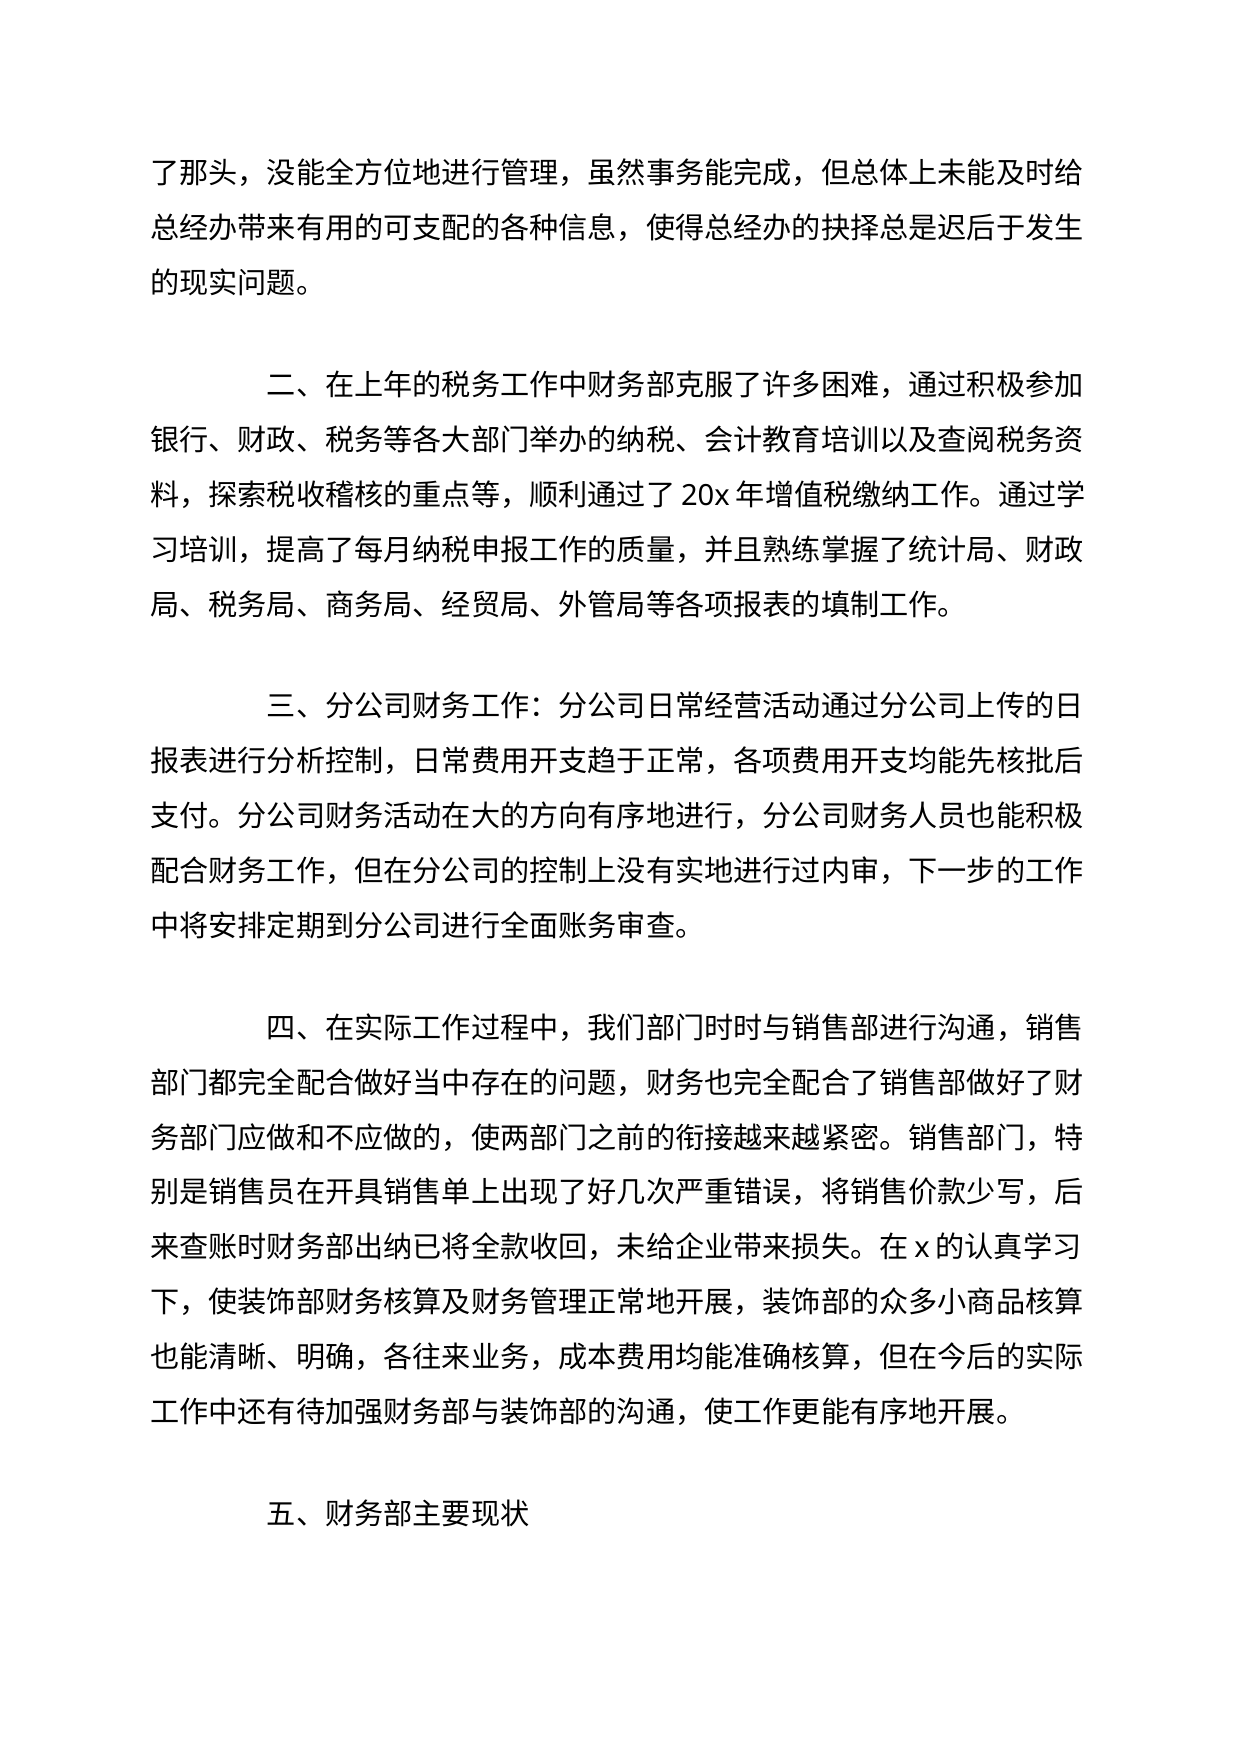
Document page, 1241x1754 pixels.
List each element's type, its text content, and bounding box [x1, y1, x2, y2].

text 五、财务部主要现状 [150, 1491, 1090, 1533]
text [150, 150, 1090, 302]
text 三、分公司财务工作：分公司日常经营活动通过分公司上传的日报表进行分析控制，日常费用开支趋于正常，各项费用开支均能先核批后支付。分公司财务活动在大的方向有序地进行，分公司财务人员也能积极配合财务工作，但在分公司的控制上没有实地进行过内审，下一步的工作中将安排定期到分公司进行全面账务审查。 [150, 683, 1090, 945]
text 二、在上年的税务工作中财务部克服了许多困难，通过积极参加银行、财政、税务等各大部门举办的纳税、会计教育培训以及查阅税务资料，探索税收稽核的重点等，顺利通过了20x年增值税缴纳工作。通过学习培训，提高了每月纳税申报工作的质量，并且熟练掌握了统计局、财政局、税务局、商务局、经贸局、外管局等各项报表的填制工作。 [150, 362, 1090, 623]
text 四、在实际工作过程中，我们部门时时与销售部进行沟通，销售部门都完全配合做好当中存在的问题，财务也完全配合了销售部做好了财务部门应做和不应做的，使两部门之前的衔接越来越紧密。销售部门，特别是销售员在开具销售单上出现了好几次严重错误，将销售价款少写，后来查账时财务部出纳已将全款收回，未给企业带来损失。在x的认真学习下，使装饰部财务核算及财务管理正常地开展，装饰部的众多小商品核算也能清晰、明确，各往来业务，成本费用均能准确核算，但在今后的实际工作中还有待加强财务部与装饰部的沟通，使工作更能有序地开展。 [150, 1004, 1090, 1431]
